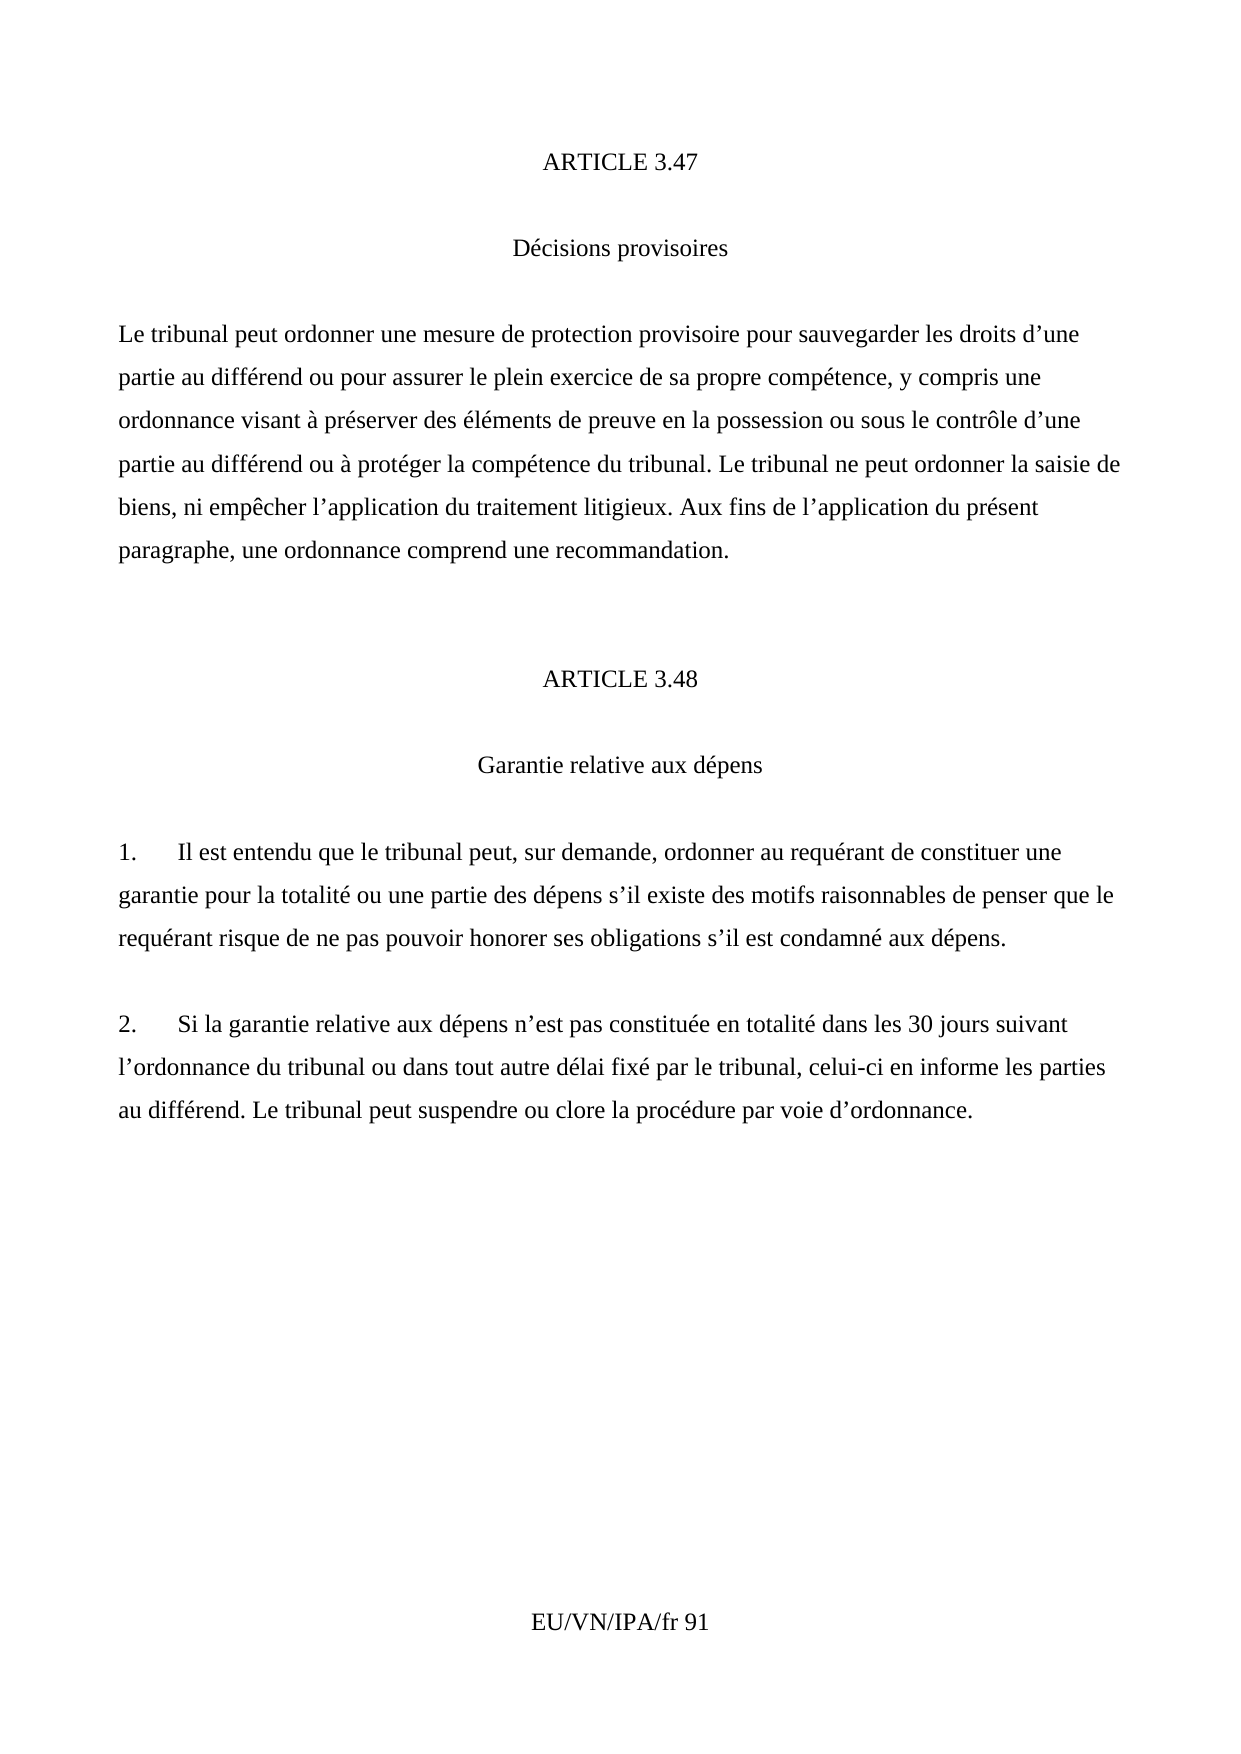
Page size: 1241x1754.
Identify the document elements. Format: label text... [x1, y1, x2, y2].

text Garantie relative aux dépens [118, 751, 1122, 779]
text 2. Si la garantie relative aux dépens n’est pas constituée en totalité dans les 30 jours suivant l’ordonnance du tribunal ou dans tout autre délai fixé par le tribunal, celui-ci en informe les parties au différend. Le tribunal peut suspendre ou clore la procédure par voie d’ordonnance. [118, 1009, 1122, 1124]
text 1. Il est entendu que le tribunal peut, sur demande, ordonner au requérant de constituer une garantie pour la totalité ou une partie des dépens s’il existe des motifs raisonnables de penser que le requérant risque de ne pas pouvoir honorer ses obligations s’il est condamné aux dépens. [118, 837, 1122, 952]
text Décisions provisoires [118, 233, 1122, 262]
text Le tribunal peut ordonner une mesure de protection provisoire pour sauvegarder les droits d’une partie au différend ou pour assurer le plein exercice de sa propre compétence, y compris une ordonnance visant à préserver des éléments de preuve en la possession ou sous le contrôle d’une partie au différend ou à protéger la compétence du tribunal. Le tribunal ne peut ordonner la saisie de biens, ni empêcher l’application du traitement litigieux. Aux fins de l’application du présent paragraphe, une ordonnance comprend une recommandation. [118, 319, 1122, 564]
text ARTICLE 3.47 [118, 147, 1122, 176]
text ARTICLE 3.48 [118, 664, 1122, 693]
